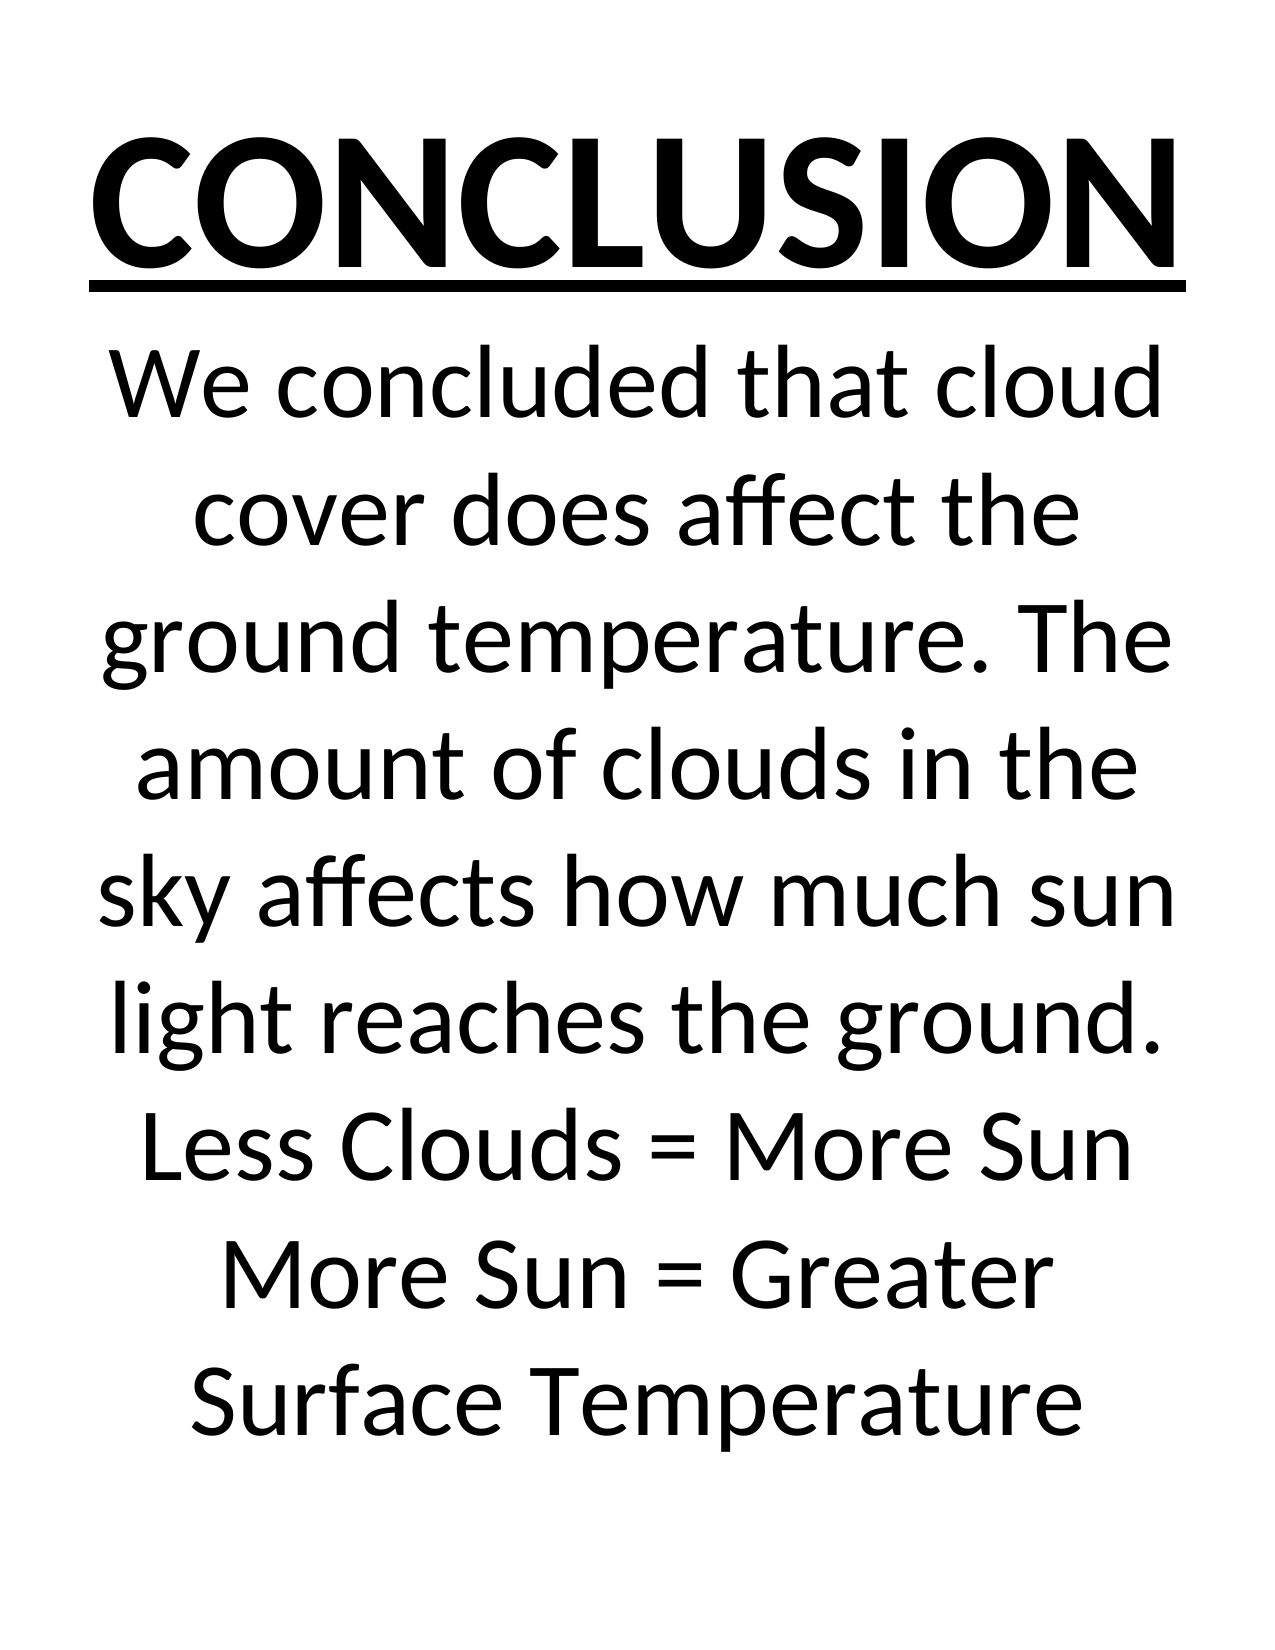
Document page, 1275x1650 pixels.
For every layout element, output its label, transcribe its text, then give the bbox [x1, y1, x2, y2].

text More Sun = Greater Surface Temperature [75, 1207, 1200, 1461]
text We concluded that cloud cover does affect the ground temperature. The amount of clouds in the sky affects how much sun light reaches the ground. Less Clouds = More Sun [75, 317, 1200, 1207]
text CONCLUSION [75, 75, 1200, 317]
